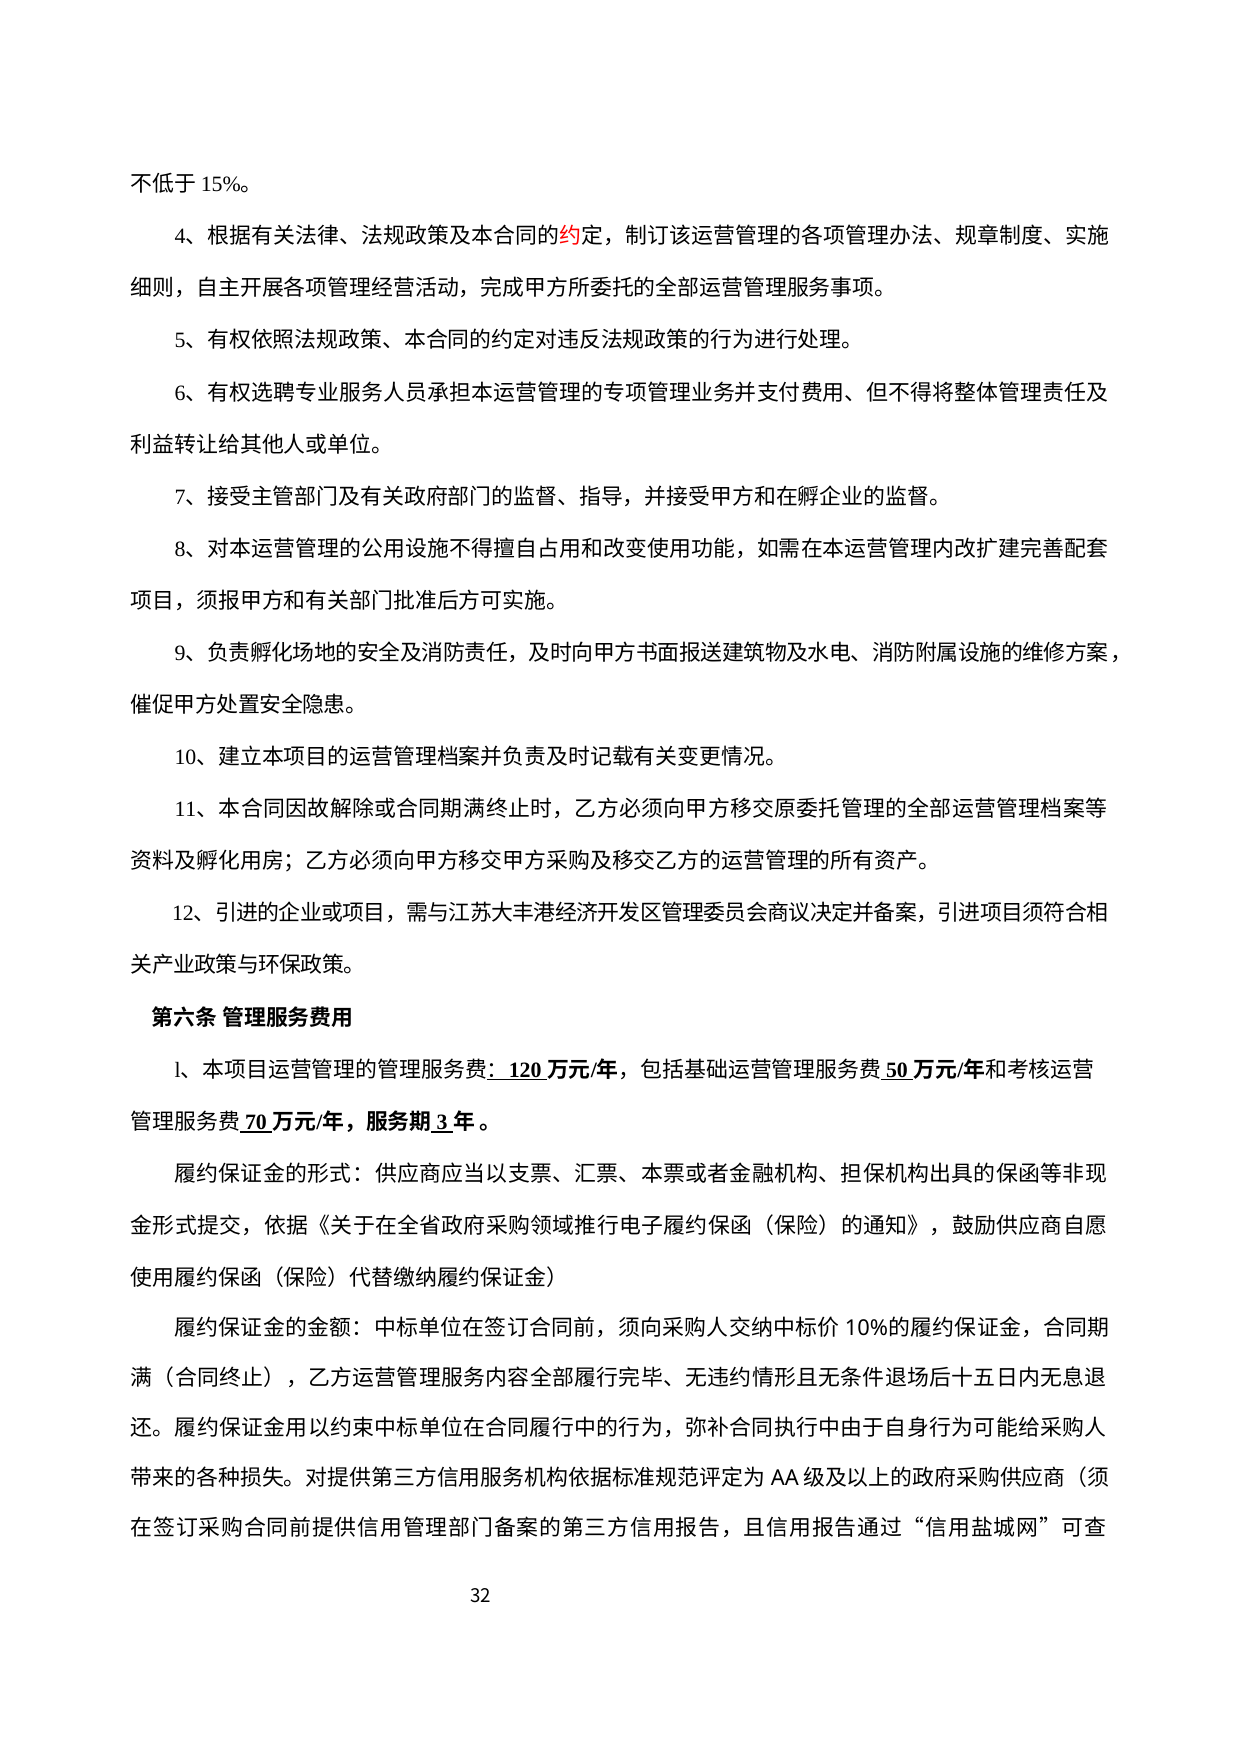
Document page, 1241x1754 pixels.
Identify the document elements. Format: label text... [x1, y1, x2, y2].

text 8、对本运营管理的公用设施不得擅自占用和改变使用功能，如需在本运营管理内改扩建完善配套项目，须报甲方和有关部门批准后方可实施。 [131, 514, 1110, 619]
text 5、有权依照法规政策、本合同的约定对违反法规政策的行为进行处理。 [131, 306, 1110, 358]
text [131, 150, 1110, 202]
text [131, 1296, 1110, 1546]
text 12、引进的企业或项目，需与江苏大丰港经济开发区管理委员会商议决定并备案，引进项目须符合相关产业政策与环保政策。 [131, 879, 1110, 983]
text l、本项目运营管理的管理服务费：120 万元/年，包括基础运营管理服务费 50 万元/年和考核运营管理服务费 70 万元/年，服务期 3 年 。 [131, 1035, 1110, 1139]
text 6、有权选聘专业服务人员承担本运营管理的专项管理业务并支付费用、但不得将整体管理责任及利益转让给其他人或单位。 [131, 358, 1110, 462]
text 11、本合同因故解除或合同期满终止时，乙方必须向甲方移交原委托管理的全部运营管理档案等资料及孵化用房；乙方必须向甲方移交甲方采购及移交乙方的运营管理的所有资产。 [131, 775, 1110, 879]
text 履约保证金的形式：供应商应当以支票、汇票、本票或者金融机构、担保机构出具的保函等非现金形式提交，依据《关于在全省政府采购领域推行电子履约保函（保险）的通知》，鼓励供应商自愿使用履约保函（保险）代替缴纳履约保证金） [131, 1139, 1110, 1296]
text 4、根据有关法律、法规政策及本合同的约定，制订该运营管理的各项管理办法、规章制度、实施细则，自主开展各项管理经营活动，完成甲方所委托的全部运营管理服务事项。 [131, 202, 1110, 306]
text 10、建立本项目的运营管理档案并负责及时记载有关变更情况。 [131, 723, 1110, 775]
text 第六条 管理服务费用 [131, 983, 1110, 1035]
text 7、接受主管部门及有关政府部门的监督、指导，并接受甲方和在孵企业的监督。 [131, 462, 1110, 514]
text 9、负责孵化场地的安全及消防责任，及时向甲方书面报送建筑物及水电、消防附属设施的维修方案，催促甲方处置安全隐患。 [131, 619, 1110, 723]
